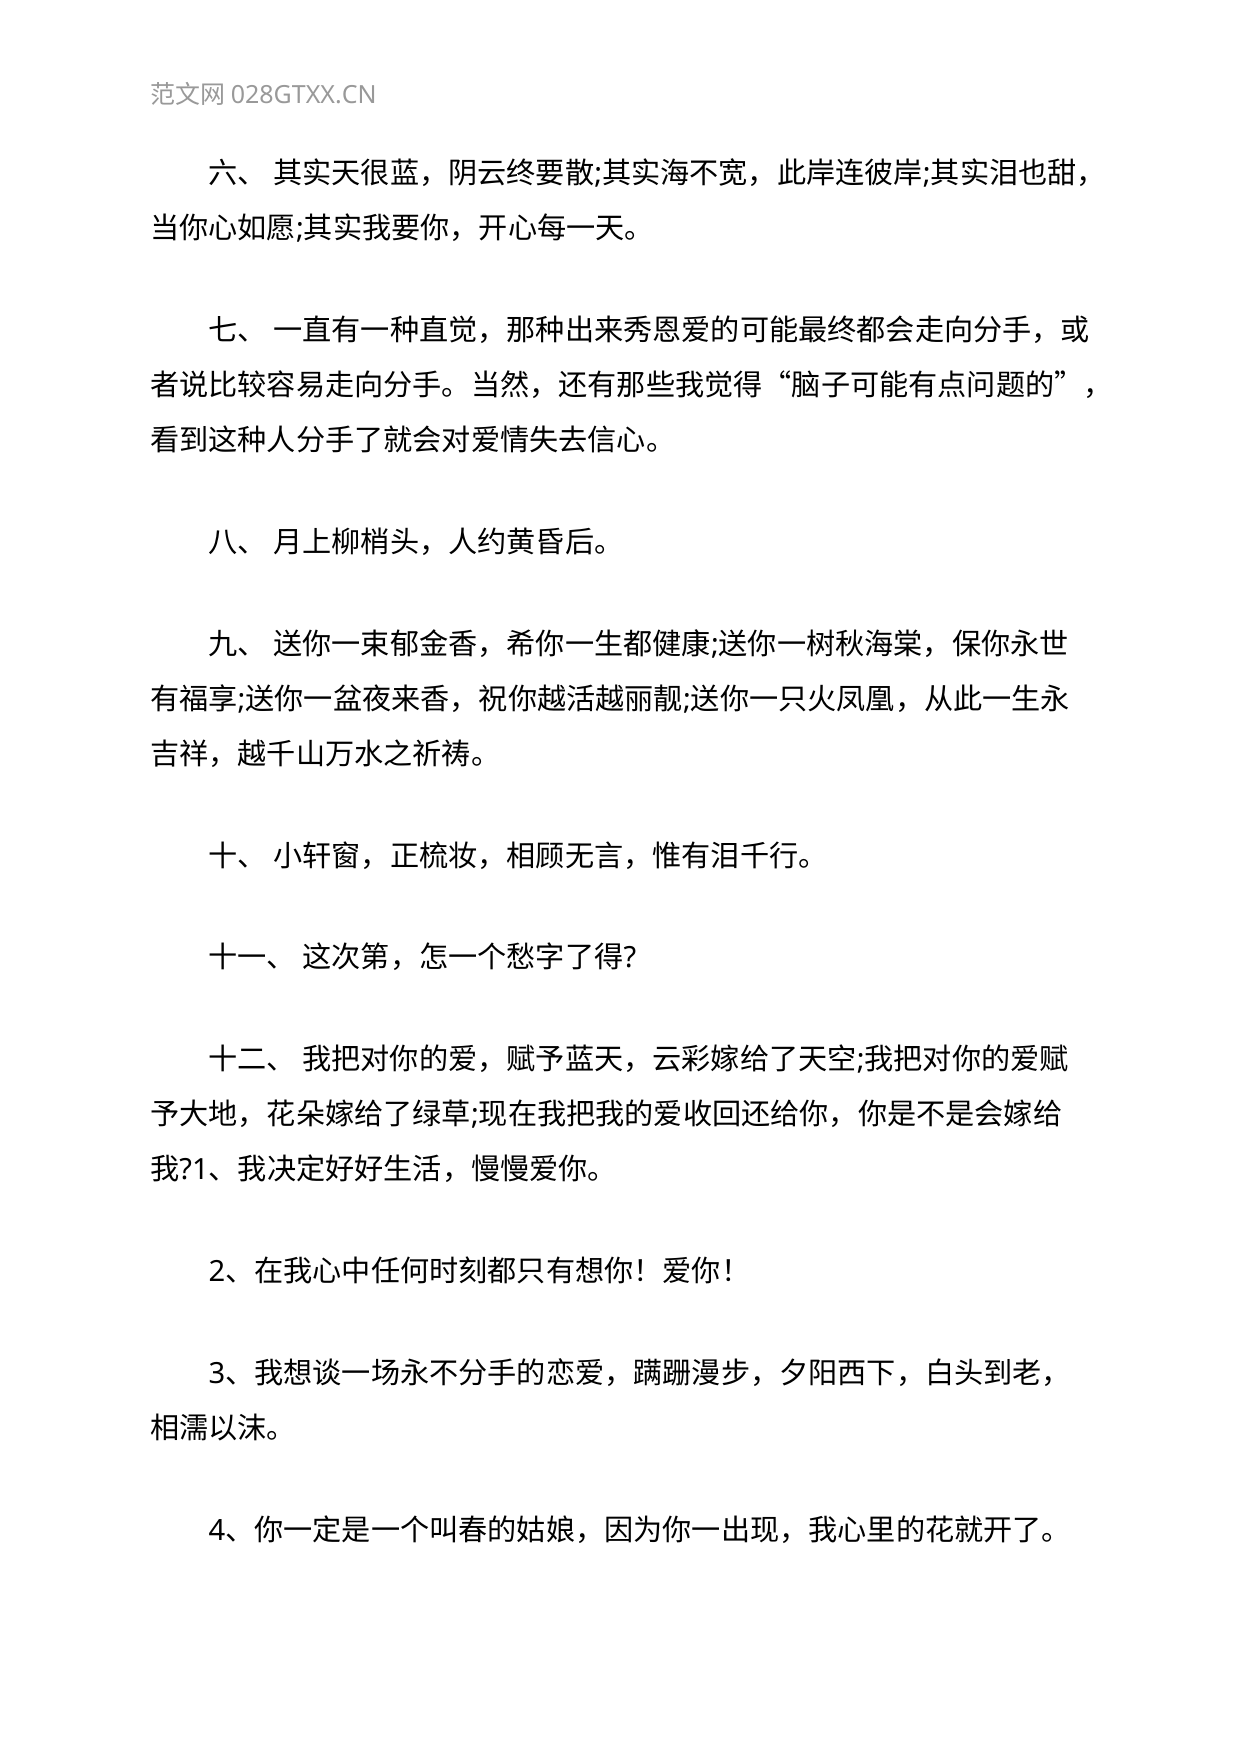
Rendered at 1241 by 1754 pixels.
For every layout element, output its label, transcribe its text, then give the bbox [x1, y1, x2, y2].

text 九、 送你一束郁金香，希你一生都健康;送你一树秋海棠，保你永世有福享;送你一盆夜来香，祝你越活越丽靓;送你一只火凤凰，从此一生永吉祥，越千山万水之祈祷。 [150, 620, 1090, 773]
text 十、 小轩窗，正梳妆，相顾无言，惟有泪千行。 [150, 832, 1090, 874]
text 七、 一直有一种直觉，那种出来秀恩爱的可能最终都会走向分手，或者说比较容易走向分手。当然，还有那些我觉得“脑子可能有点问题的”，看到这种人分手了就会对爱情失去信心。 [150, 307, 1090, 459]
text 3、我想谈一场永不分手的恋爱，蹒跚漫步，夕阳西下，白头到老，相濡以沫。 [150, 1350, 1090, 1447]
text 十一、 这次第，怎一个愁字了得? [150, 934, 1090, 976]
text 八、 月上柳梢头，人约黄昏后。 [150, 518, 1090, 561]
text 十二、 我把对你的爱，赋予蓝天，云彩嫁给了天空;我把对你的爱赋予大地，花朵嫁给了绿草;现在我把我的爱收回还给你，你是不是会嫁给我?1、我决定好好生活，慢慢爱你。 [150, 1036, 1090, 1188]
text 六、 其实天很蓝，阴云终要散;其实海不宽，此岸连彼岸;其实泪也甜，当你心如愿;其实我要你，开心每一天。 [150, 150, 1090, 247]
text 2、在我心中任何时刻都只有想你！爱你！ [150, 1248, 1090, 1290]
text 4、你一定是一个叫春的姑娘，因为你一出现，我心里的花就开了。 [150, 1507, 1090, 1549]
